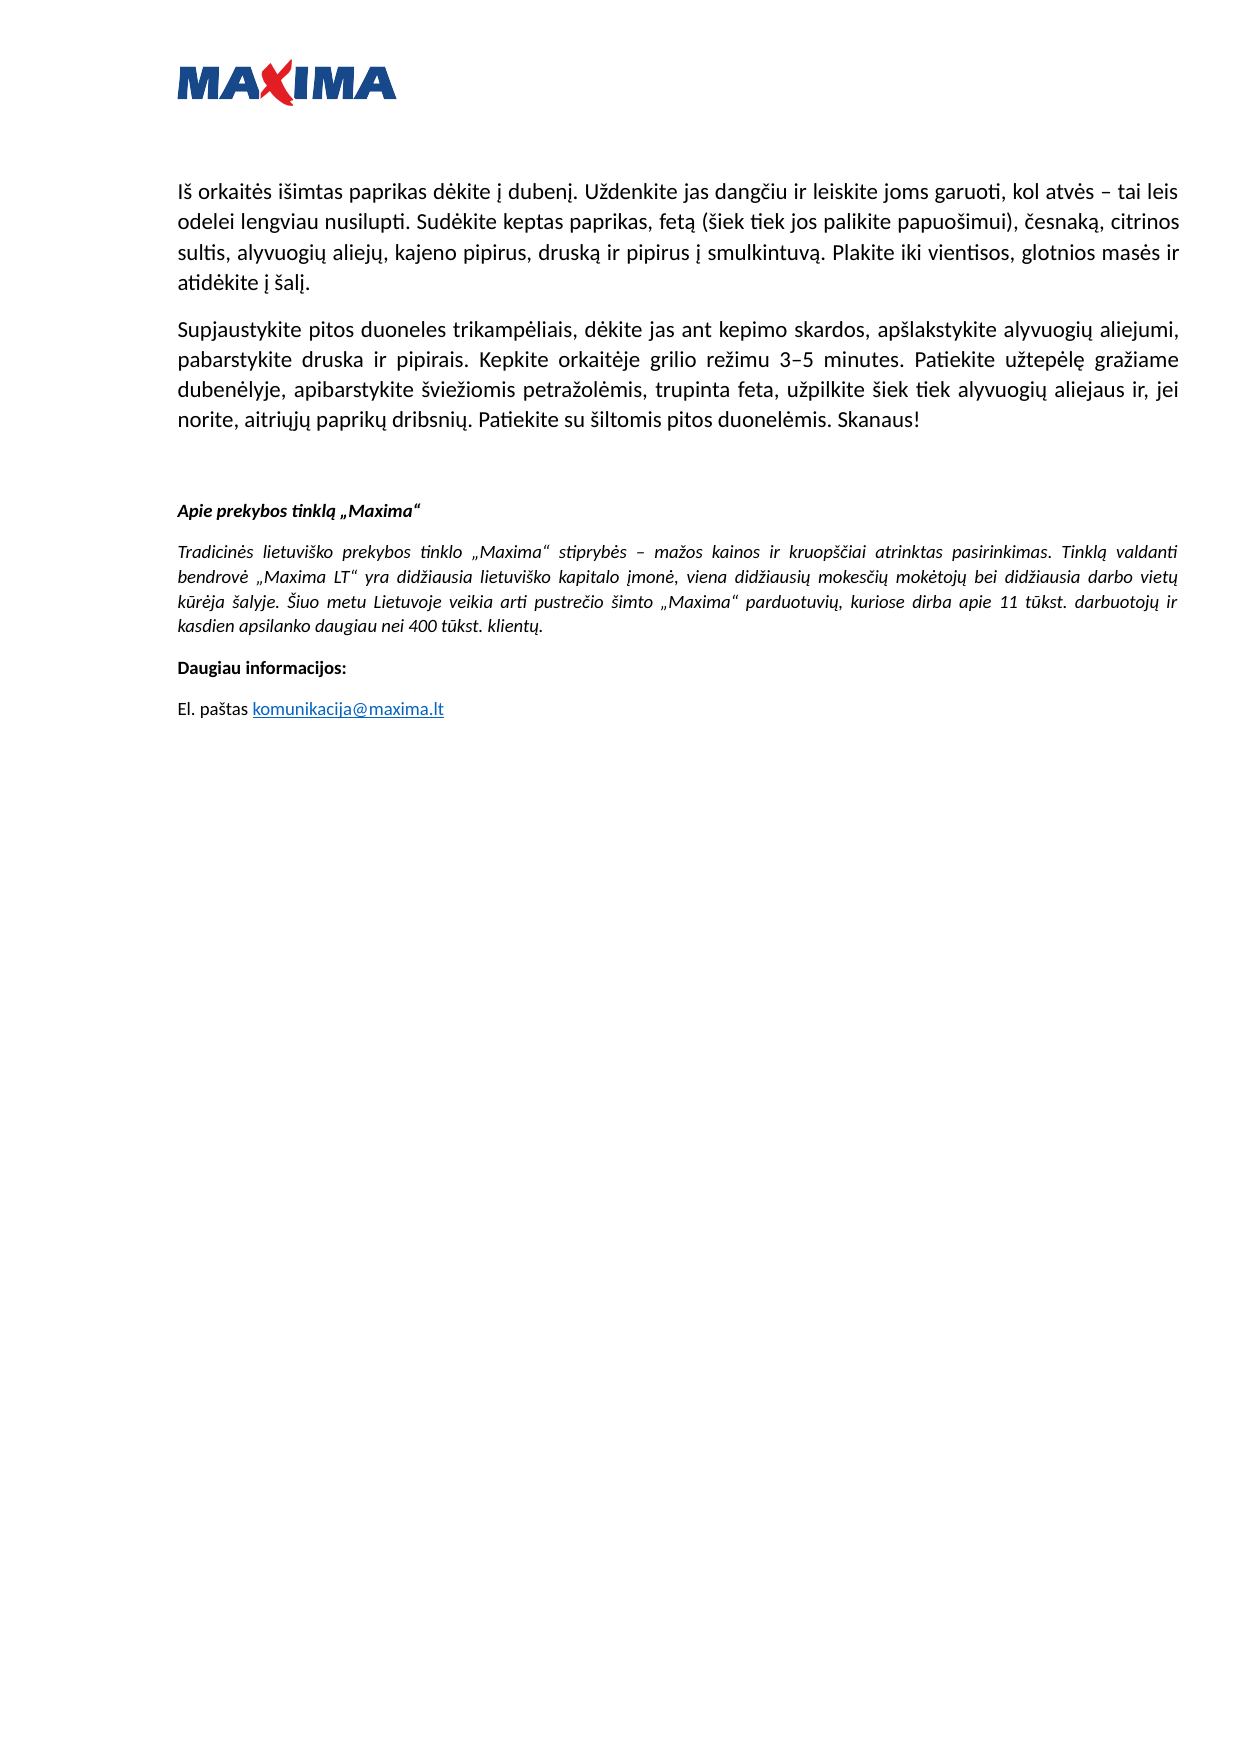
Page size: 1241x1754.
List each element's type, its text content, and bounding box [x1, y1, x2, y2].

text El. paštas komunikacija@maxima.lt [177, 697, 1181, 720]
text Supjaustykite pitos duoneles trikampėliais, dėkite jas ant kepimo skardos, apšlakstykite alyvuogių aliejumi, pabarstykite druska ir pipirais. Kepkite orkaitėje grilio režimu 3–5 minutes. Patiekite užtepėlę gražiame dubenėlyje, apibarstykite šviežiomis petražolėmis, trupinta feta, užpilkite šiek tiek alyvuogių aliejaus ir, jei norite, aitriųjų paprikų dribsnių. Patiekite su šiltomis pitos duonelėmis. Skanaus! [177, 315, 1181, 433]
picture [177, 59, 397, 107]
text Iš orkaitės išimtas paprikas dėkite į dubenį. Uždenkite jas dangčiu ir leiskite joms garuoti, kol atvės – tai leis odelei lengviau nusilupti. Sudėkite keptas paprikas, fetą (šiek tiek jos palikite papuošimui), česnaką, citrinos sultis, alyvuogių aliejų, kajeno pipirus, druską ir pipirus į smulkintuvą. Plakite iki vientisos, glotnios masės ir atidėkite į šalį. [177, 177, 1181, 296]
text Tradicinės lietuviško prekybos tinklo „Maxima“ stiprybės – mažos kainos ir kruopščiai atrinktas pasirinkimas. Tinklą valdanti bendrovė „Maxima LT“ yra didžiausia lietuviško kapitalo įmonė, viena didžiausių mokesčių mokėtojų bei didžiausia darbo vietų kūrėja šalyje. Šiuo metu Lietuvoje veikia arti pustrečio šimto „Maxima“ parduotuvių, kuriose dirba apie 11 tūkst. darbuotojų ir kasdien apsilanko daugiau nei 400 tūkst. klientų. [177, 540, 1181, 637]
text Daugiau informacijos: [177, 656, 1181, 679]
text Apie prekybos tinklą „Maxima“ [177, 499, 1181, 522]
